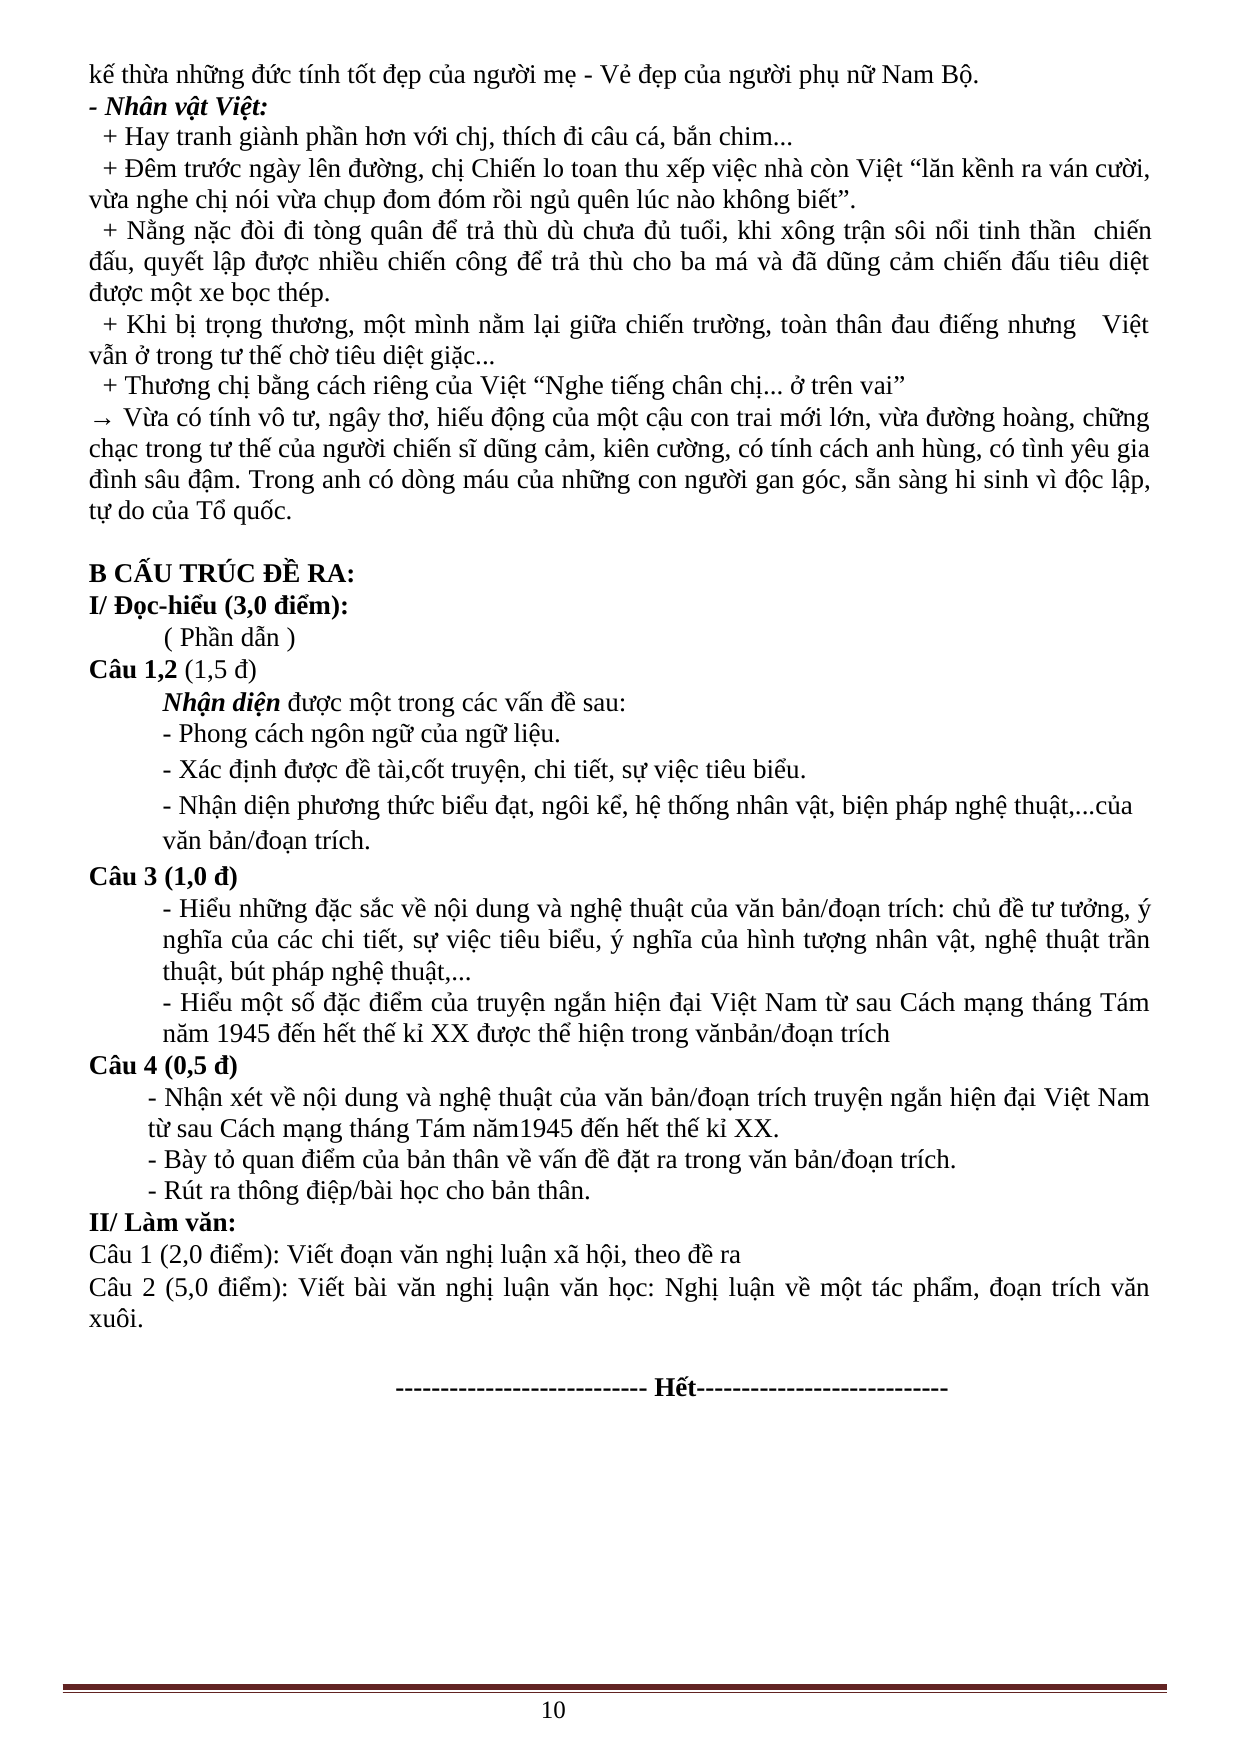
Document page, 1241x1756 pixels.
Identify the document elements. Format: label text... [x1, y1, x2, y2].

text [89, 58, 1152, 89]
text - Bày tỏ quan điểm của bản thân về vấn đề đặt ra trong văn bản/đoạn trích. [148, 1143, 1167, 1174]
text - Hiểu một số đặc điểm của truyện ngắn hiện đại Việt Nam từ sau Cách mạng tháng Tám năm 1945 đến hết thế kỉ XX được thể hiện trong vănbản/đoạn trích [162, 986, 1152, 1048]
text + Nằng nặc đòi đi tòng quân để trả thù dù chưa đủ tuổi, khi xông trận sôi nổi tinh thần chiến đấu, quyết lập được nhiều chiến công để trả thù cho ba má và đã dũng cảm chiến đấu tiêu diệt được một xe bọc thép. [89, 214, 1152, 308]
text ( Phần dẫn ) [164, 621, 1167, 652]
text - Xác định được đề tài,cốt truyện, chi tiết, sự việc tiêu biểu. [162, 753, 1167, 784]
text + Đêm trước ngày lên đường, chị Chiến lo toan thu xếp việc nhà còn Việt “lăn kềnh ra ván cười, vừa nghe chị nói vừa chụp đom đóm rồi ngủ quên lúc nào không biết”. [89, 152, 1152, 214]
text - Rút ra thông điệp/bài học cho bản thân. [148, 1174, 1167, 1206]
text - Phong cách ngôn ngữ của ngữ liệu. [162, 717, 1167, 748]
text I/ Đọc-hiểu (3,0 điểm): [89, 589, 1167, 620]
text Câu 2 (5,0 điểm): Viết bài văn nghị luận văn học: Nghị luận về một tác phẩm, đoạn trích văn xuôi. [89, 1271, 1167, 1333]
text Câu 1,2 (1,5 đ) [89, 653, 1167, 684]
text - Nhận xét về nội dung và nghệ thuật của văn bản/đoạn trích truyện ngắn hiện đại Việt Nam từ sau Cách mạng tháng Tám năm1945 đến hết thế kỉ XX. [148, 1081, 1152, 1143]
text + Khi bị trọng thương, một mình nằm lại giữa chiến trường, toàn thân đau điếng nhưng Việt vẫn ở trong tư thế chờ tiêu diệt giặc... [89, 308, 1151, 370]
text + Hay tranh giành phần hơn với chj, thích đi câu cá, bắn chim... [102, 121, 1167, 152]
subtitle B CẤU TRÚC ĐỀ RA: [89, 557, 1167, 589]
text → Vừa có tính vô tư, ngây thơ, hiếu động của một cậu con trai mới lớn, vừa đường hoàng, chững chạc trong tư thế của người chiến sĩ dũng cảm, kiên cường, có tính cách anh hùng, có tình yêu gia đình sâu đậm. Trong anh có dòng máu của những con người gan góc, sẵn sàng hi sinh vì độc lập, tự do của Tổ quốc. [89, 401, 1152, 526]
text Nhận diện được một trong các vấn đề sau: [162, 686, 1167, 717]
subtitle II/ Làm văn: [89, 1206, 1167, 1237]
subtitle Câu 3 (1,0 đ) [89, 861, 1167, 892]
text Câu 1 (2,0 điểm): Viết đoạn văn nghị luận xã hội, theo đề ra [89, 1238, 1167, 1269]
text + Thương chị bằng cách riêng của Việt “Nghe tiếng chân chị... ở trên vai” [102, 370, 1167, 401]
subtitle Câu 4 (0,5 đ) [89, 1049, 1167, 1080]
text - Nhận diện phương thức biểu đạt, ngôi kể, hệ thống nhân vật, biện pháp nghệ thuật,...của văn bản/đoạn trích. [162, 789, 1134, 856]
subtitle - Nhân vật Việt: [89, 90, 1167, 121]
subtitle ---------------------------- Hết---------------------------- [395, 1371, 1167, 1402]
text - Hiểu những đặc sắc về nội dung và nghệ thuật của văn bản/đoạn trích: chủ đề tư tưởng, ý nghĩa của các chi tiết, sự việc tiêu biểu, ý nghĩa của hình tượng nhân vật, nghệ thuật trần thuật, bút pháp nghệ thuật,... [162, 892, 1152, 986]
